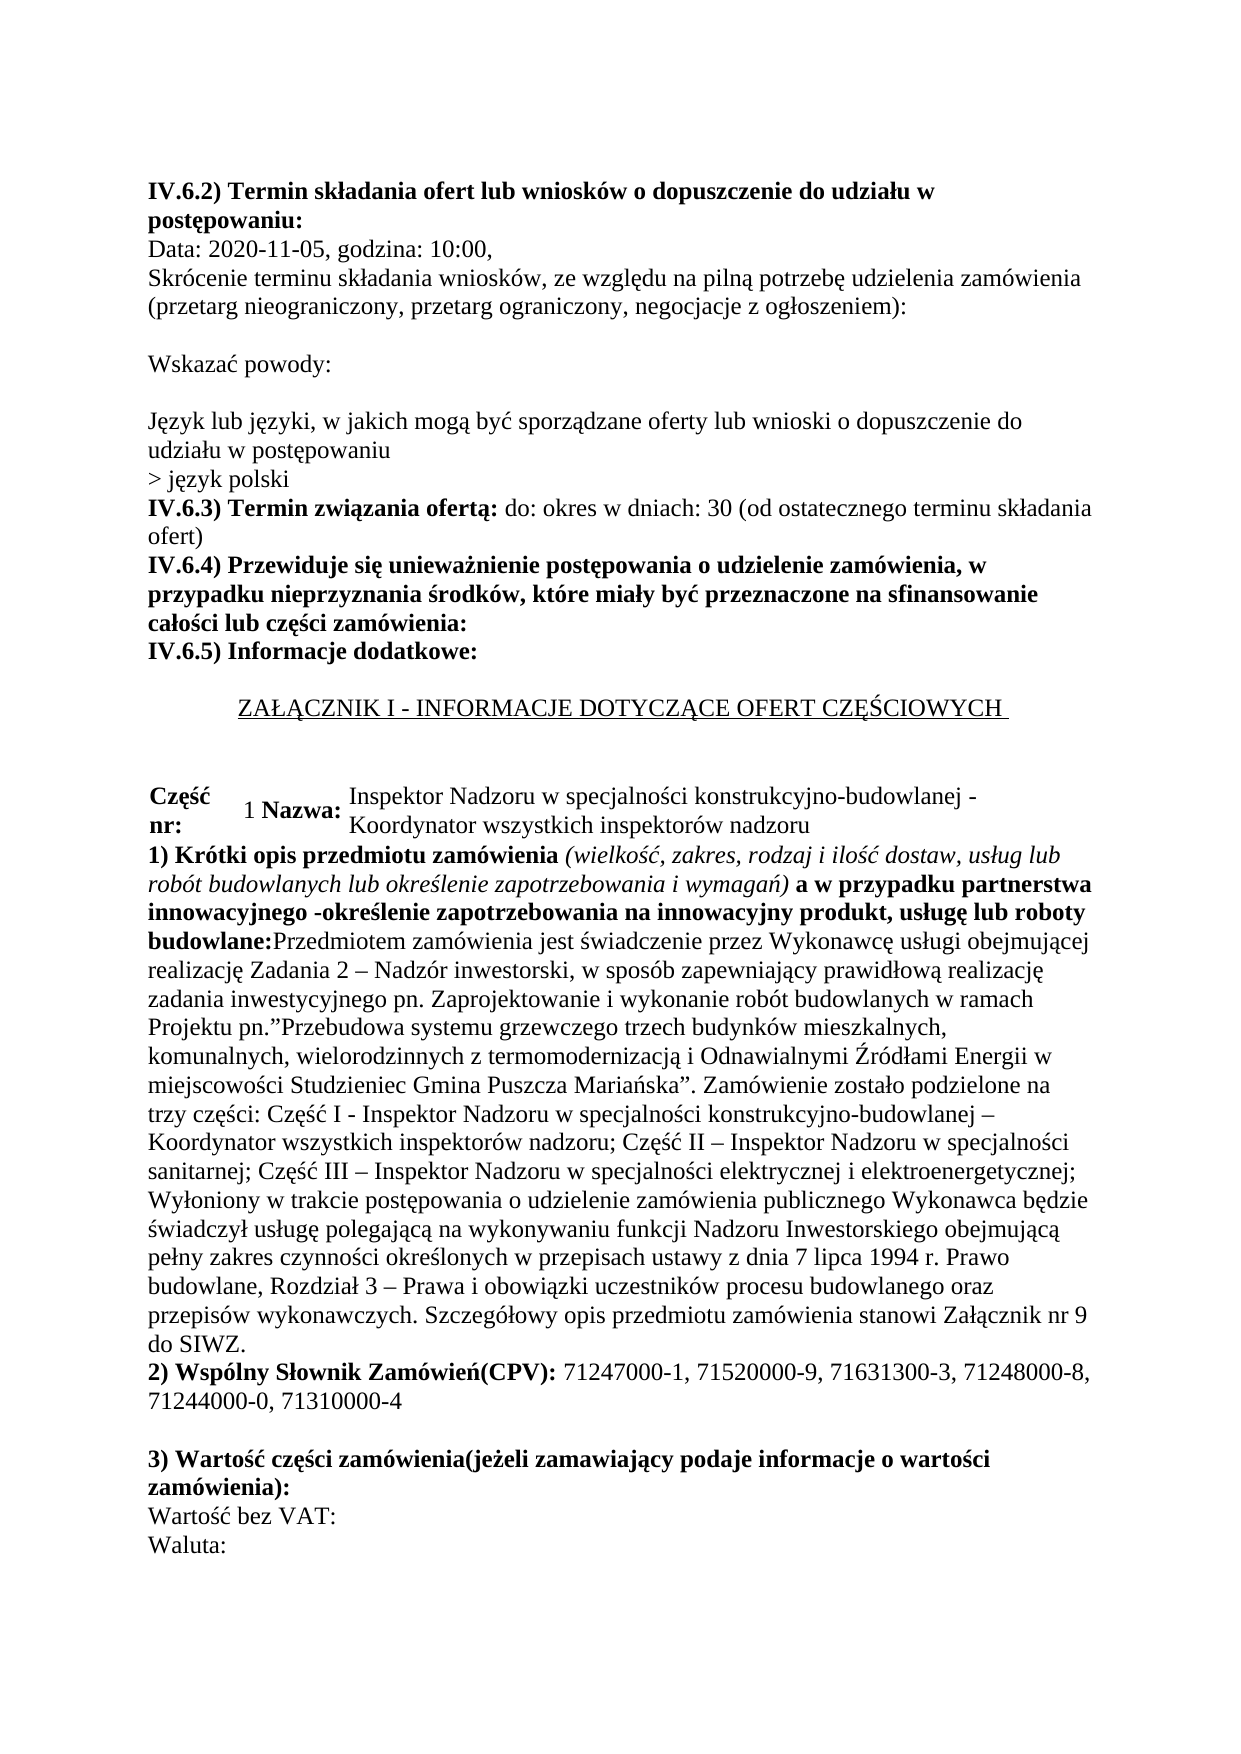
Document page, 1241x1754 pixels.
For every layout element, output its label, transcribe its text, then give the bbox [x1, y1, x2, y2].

table_header Inspektor Nadzoru w specjalności konstrukcyjno-budowlanej -Koordynator wszystkich inspektorów nadzoru [347, 779, 1093, 840]
table_header Nazwa: [260, 779, 347, 840]
table_header 1 [241, 779, 260, 840]
table_header Część nr: [148, 779, 241, 840]
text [148, 840, 1093, 1587]
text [148, 148, 1093, 693]
text ZAŁĄCZNIK I - INFORMACJE DOTYCZĄCE OFERT CZĘŚCIOWYCH [148, 693, 1093, 722]
